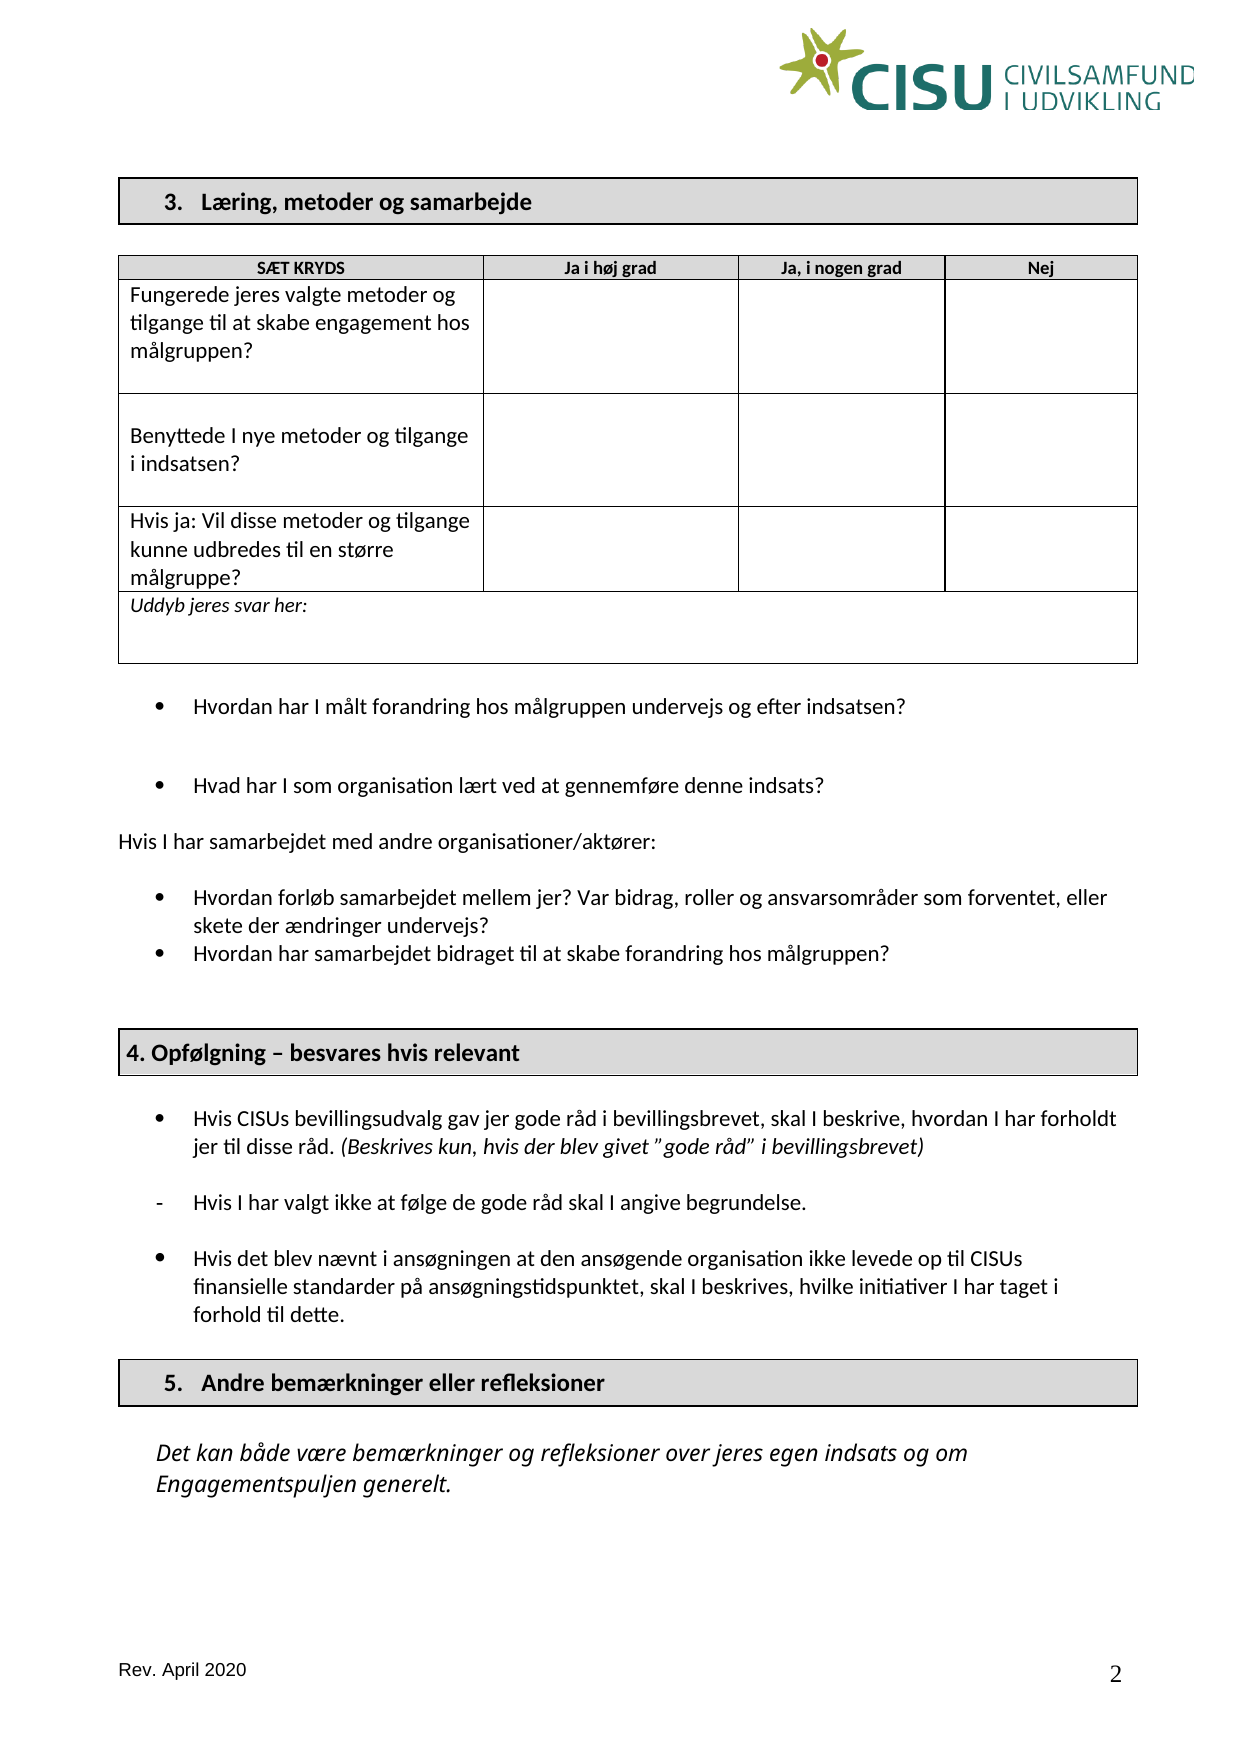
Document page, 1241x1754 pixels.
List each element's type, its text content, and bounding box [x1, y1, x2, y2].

list Hvordan har samarbejdet bidraget til at skabe forandring hos målgruppen? [156, 939, 1122, 967]
table_cell [739, 280, 944, 392]
list Hvis CISUs bevillingsudvalg gav jer gode råd i bevillingsbrevet, skal I beskrive, hvordan I har forholdt jer til disse råd. (Beskrives kun, hvis der blev givet ”gode råd” i bevillingsbrevet) [156, 1104, 1122, 1160]
table_cell [946, 280, 1137, 392]
list Hvis det blev nævnt i ansøgningen at den ansøgende organisation ikke levede op til CISUs finansielle standarder på ansøgningstidspunktet, skal I beskrives, hvilke initiativer I har taget i forhold til dette. [156, 1244, 1122, 1328]
list Hvordan forløb samarbejdet mellem jer? Var bidrag, roller og ansvarsområder som forventet, eller skete der ændringer undervejs? [156, 883, 1122, 939]
list Hvordan har I målt forandring hos målgruppen undervejs og efter indsatsen? [156, 692, 1122, 720]
list Hvis I har valgt ikke at følge de gode råd skal I angive begrundelse. [156, 1188, 1122, 1216]
table_header Ja, i nogen grad [739, 256, 944, 279]
table_header Andre bemærkninger eller refleksioner [120, 1360, 1137, 1405]
table_cell Benyttede I nye metoder og tilgange i indsatsen? [119, 394, 483, 506]
table_cell [484, 507, 738, 591]
table_header 4. Opfølgning – besvares hvis relevant [120, 1030, 1137, 1074]
table_header SÆT KRYDS [119, 256, 483, 279]
table_header Læring, metoder og samarbejde [120, 179, 1137, 223]
table_cell [484, 394, 738, 506]
table_cell [946, 394, 1137, 506]
table_cell Uddyb jeres svar her: [119, 592, 1137, 663]
text Det kan både være bemærkninger og refleksioner over jeres egen indsats og om Engagementspuljen generelt. [156, 1437, 1122, 1499]
table_cell [739, 394, 944, 506]
table_cell Hvis ja: Vil disse metoder og tilgange kunne udbredes til en større målgruppe? [119, 507, 483, 591]
list Hvad har I som organisation lært ved at gennemføre denne indsats? [156, 771, 1122, 799]
table_cell [739, 507, 944, 591]
table_cell Fungerede jeres valgte metoder og tilgange til at skabe engagement hos målgruppen? [119, 280, 483, 392]
table_header Nej [946, 256, 1137, 279]
picture [778, 28, 1194, 109]
table_cell [946, 507, 1137, 591]
text Hvis I har samarbejdet med andre organisationer/aktører: [118, 827, 1122, 855]
table_cell [484, 280, 738, 392]
table_header Ja i høj grad [484, 256, 738, 279]
